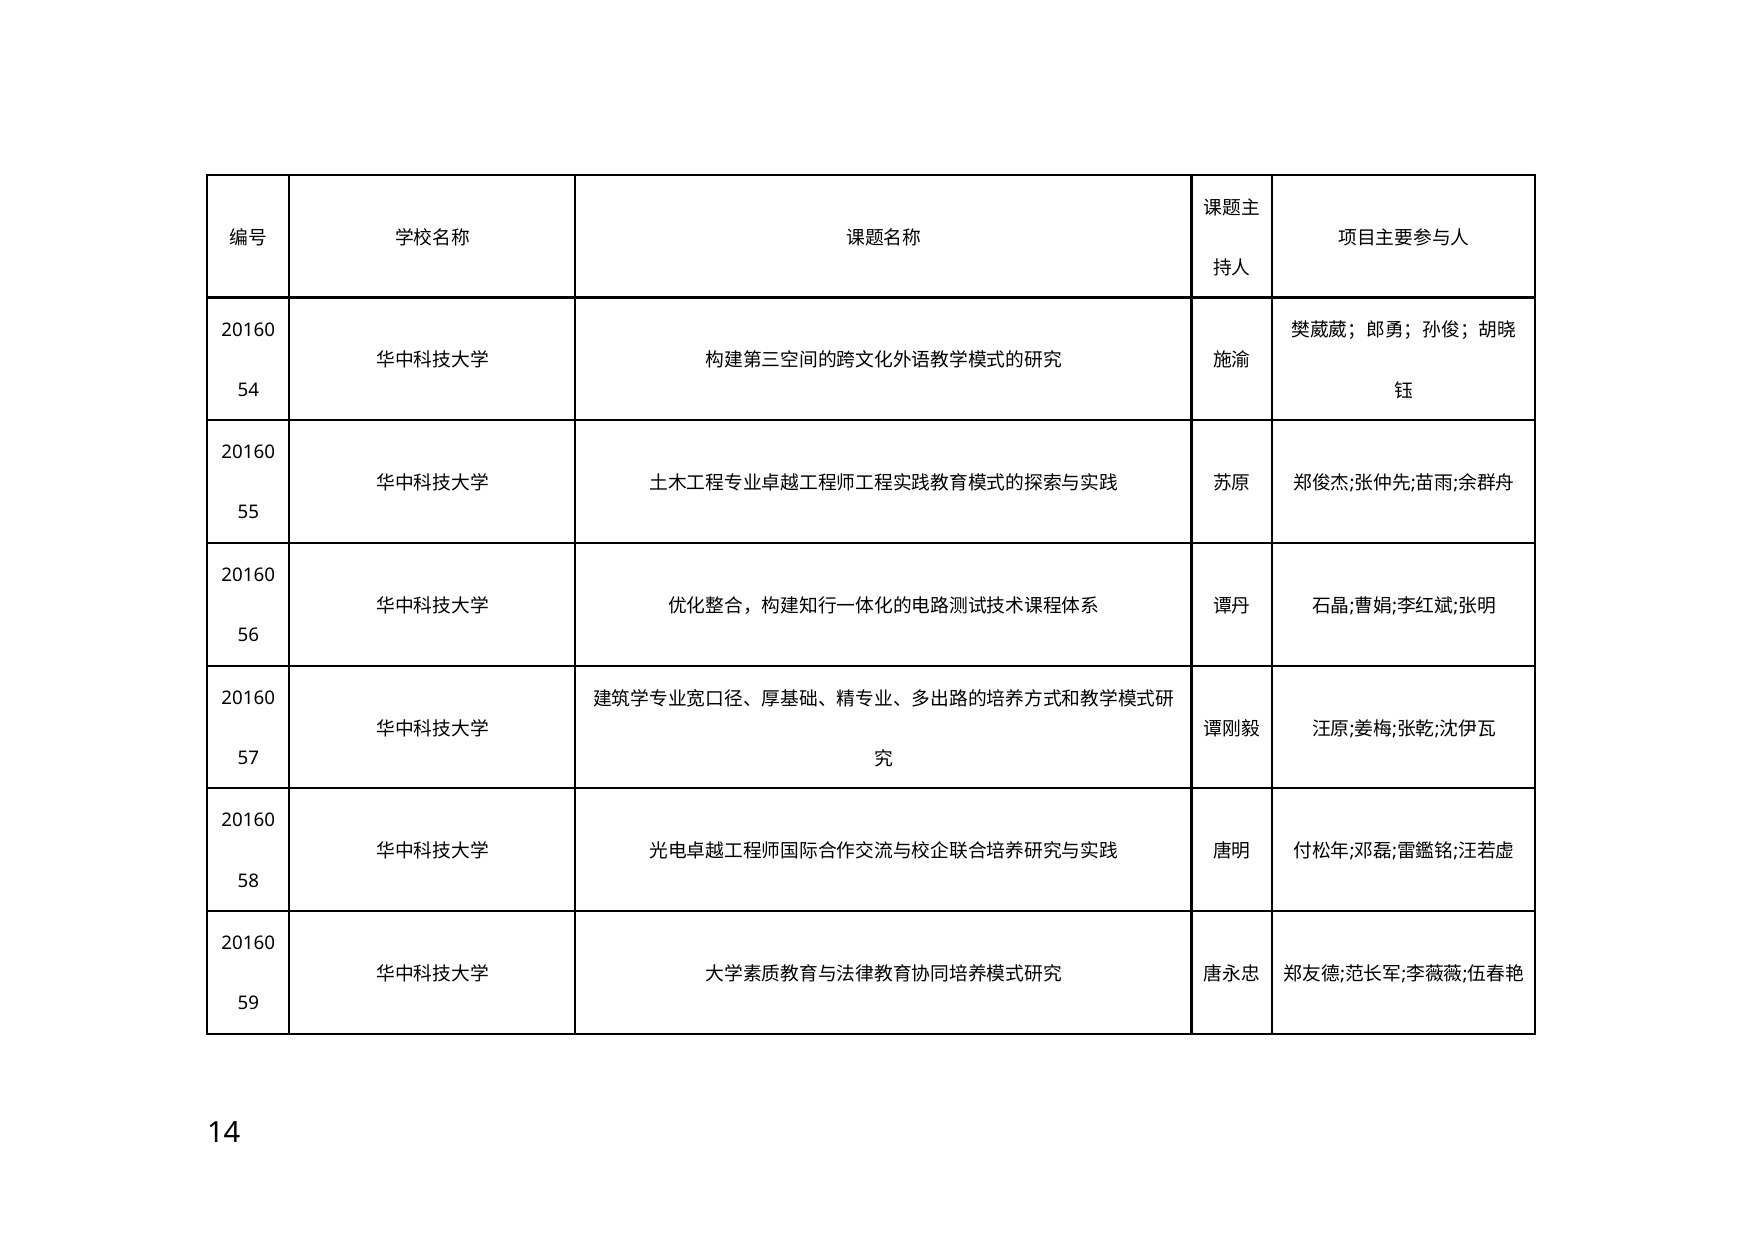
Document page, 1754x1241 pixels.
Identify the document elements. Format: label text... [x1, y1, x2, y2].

table_cell 2016054 [208, 299, 288, 419]
table_cell 2016057 [208, 667, 288, 787]
table_cell 华中科技大学 [290, 667, 574, 787]
table_header 编号 [208, 176, 288, 296]
table_cell 谭刚毅 [1193, 667, 1271, 787]
table_cell 2016058 [208, 789, 288, 910]
table_cell 优化整合，构建知行一体化的电路测试技术课程体系 [576, 544, 1190, 664]
table_header 课题主持人 [1193, 176, 1271, 296]
table_cell 华中科技大学 [290, 544, 574, 664]
table_cell 施渝 [1193, 299, 1271, 419]
table_cell 华中科技大学 [290, 421, 574, 542]
table_header 课题名称 [576, 176, 1190, 296]
table_cell 唐明 [1193, 789, 1271, 910]
table_cell 郑俊杰;张仲先;苗雨;余群舟 [1273, 421, 1534, 542]
table_header 学校名称 [290, 176, 574, 296]
table_cell 2016059 [208, 912, 288, 1033]
table_cell 谭丹 [1193, 544, 1271, 664]
table_cell 2016056 [208, 544, 288, 664]
table_header 项目主要参与人 [1273, 176, 1534, 296]
table_cell 华中科技大学 [290, 789, 574, 910]
table_cell 土木工程专业卓越工程师工程实践教育模式的探索与实践 [576, 421, 1190, 542]
table_cell 郑友德;范长军;李薇薇;伍春艳 [1273, 912, 1534, 1033]
table_cell 付松年;邓磊;雷鑑铭;汪若虚 [1273, 789, 1534, 910]
table_cell 汪原;姜梅;张乾;沈伊瓦 [1273, 667, 1534, 787]
table_cell 光电卓越工程师国际合作交流与校企联合培养研究与实践 [576, 789, 1190, 910]
table_cell 苏原 [1193, 421, 1271, 542]
table_cell 华中科技大学 [290, 912, 574, 1033]
table_cell 2016055 [208, 421, 288, 542]
table_cell 建筑学专业宽口径、厚基础、精专业、多出路的培养方式和教学模式研究 [576, 667, 1190, 787]
table_cell 华中科技大学 [290, 299, 574, 419]
table_cell 构建第三空间的跨文化外语教学模式的研究 [576, 299, 1190, 419]
table_cell 大学素质教育与法律教育协同培养模式研究 [576, 912, 1190, 1033]
table_cell 樊葳葳；郎勇；孙俊；胡晓钰 [1273, 299, 1534, 419]
table_cell 唐永忠 [1193, 912, 1271, 1033]
table_cell 石晶;曹娟;李红斌;张明 [1273, 544, 1534, 664]
